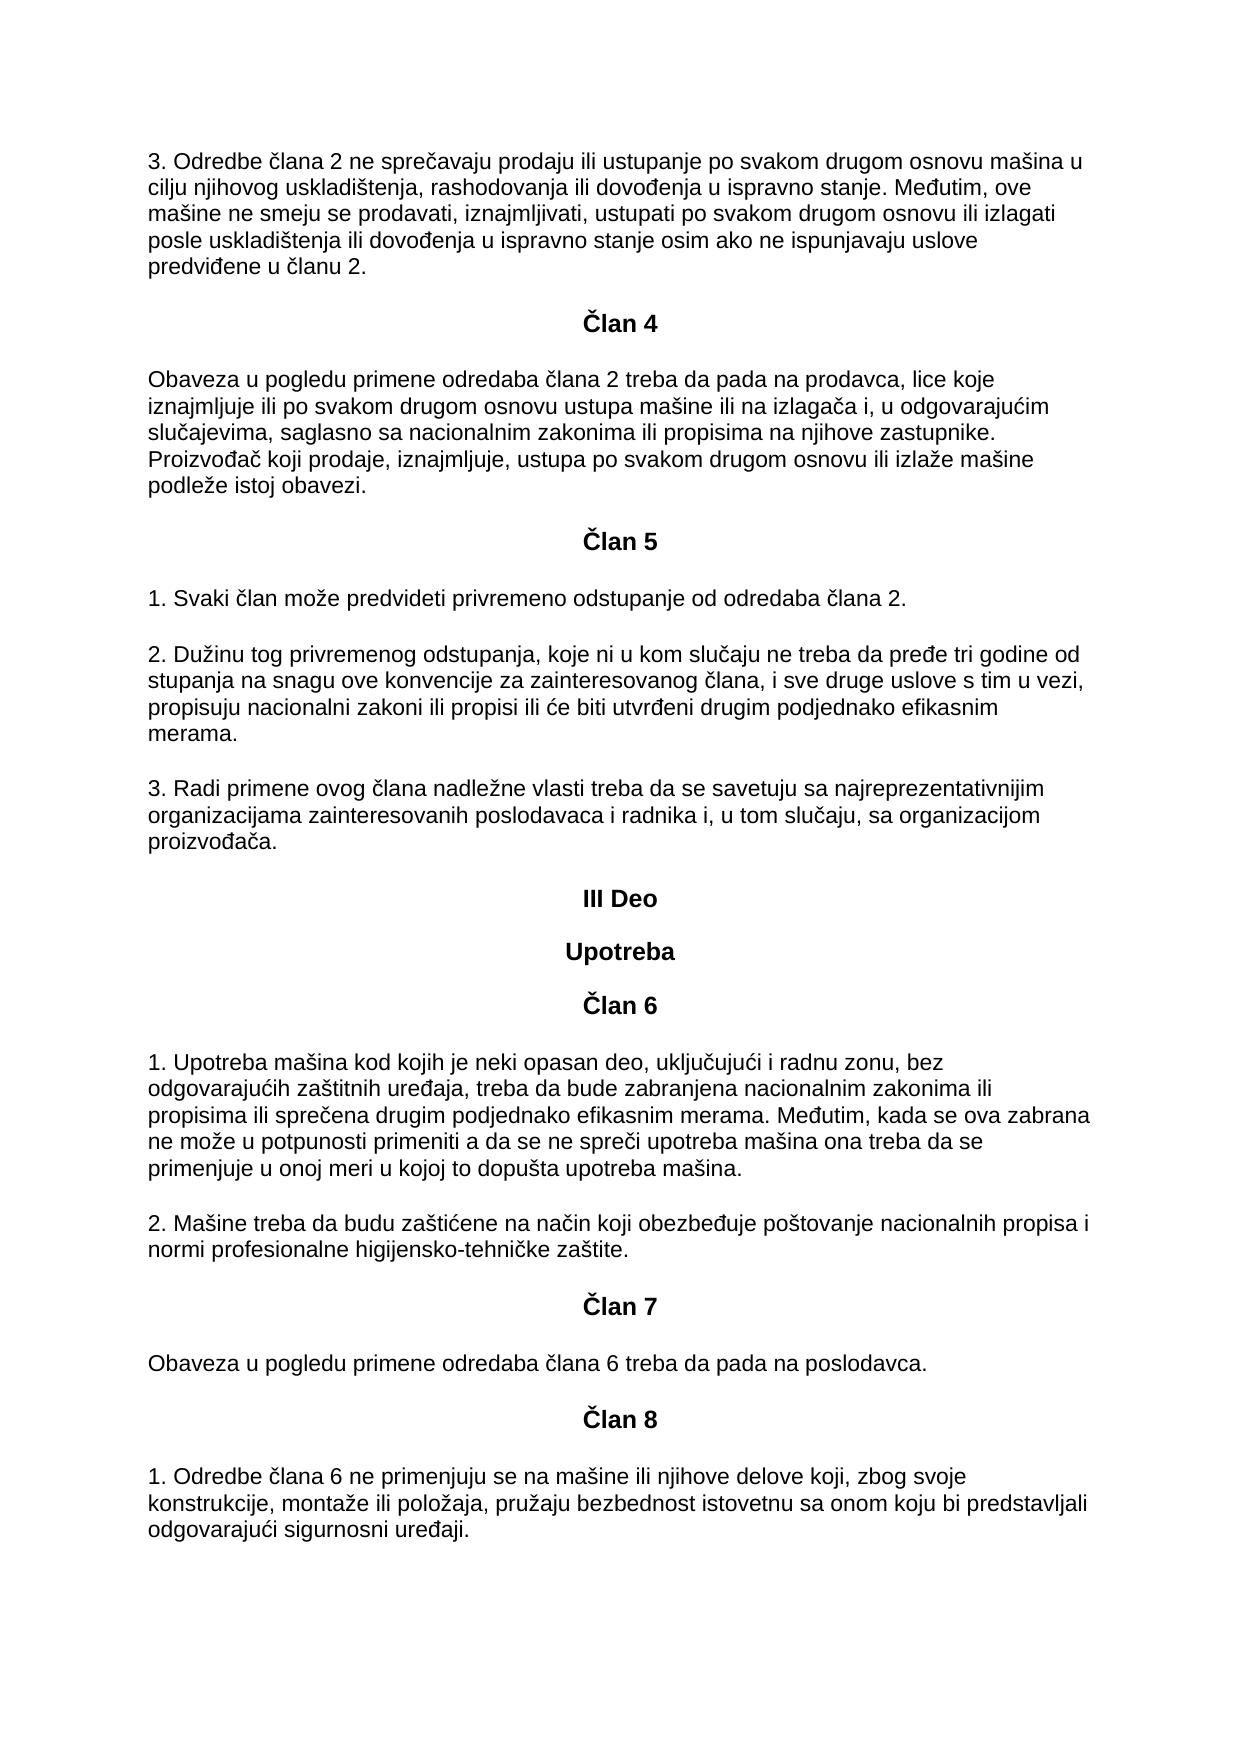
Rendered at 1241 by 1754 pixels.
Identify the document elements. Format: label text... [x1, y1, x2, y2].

text Član 8 [148, 1405, 1093, 1434]
text III Deo [148, 884, 1093, 912]
text 2. Mašine treba da budu zaštićene na način koji obezbeđuje poštovanje nacionalnih propisa i normi profesionalne higijensko-tehničke zaštite. [148, 1210, 1093, 1263]
text 2. Dužinu tog privremenog odstupanja, koje ni u kom slučaju ne treba da pređe tri godine od stupanja na snagu ove konvencije za zainteresovanog člana, i sve druge uslove s tim u vezi, propisuju nacionalni zakoni ili propisi ili će biti utvrđeni drugim podjednako efikasnim merama. [148, 641, 1093, 746]
text 3. Radi primene ovog člana nadležne vlasti treba da se savetuju sa najreprezentativnijim organizacijama zainteresovanih poslodavaca i radnika i, u tom slučaju, sa organizacijom proizvođača. [148, 775, 1093, 854]
text 1. Odredbe člana 6 ne primenjuju se na mašine ili njihove delove koji, zbog svoje konstrukcije, montaže ili položaja, pružaju bezbednost istovetnu sa onom koju bi predstavljali odgovarajući sigurnosni uređaji. [148, 1463, 1093, 1542]
text Član 4 [148, 308, 1093, 337]
text Član 7 [148, 1292, 1093, 1321]
text Obaveza u pogledu primene odredaba člana 2 treba da pada na prodavca, lice koje iznajmljuje ili po svakom drugom osnovu ustupa mašine ili na izlagača i, u odgovarajućim slučajevima, saglasno sa nacionalnim zakonima ili propisima na njihove zastupnike. Proizvođač koji prodaje, iznajmljuje, ustupa po svakom drugom osnovu ili izlaže mašine podleže istoj obavezi. [148, 366, 1093, 498]
text 1. Upotreba mašina kod kojih je neki opasan deo, uključujući i radnu zonu, bez odgovarajućih zaštitnih uređaja, treba da bude zabranjena nacionalnim zakonima ili propisima ili sprečena drugim podjednako efikasnim merama. Međutim, kada se ova zabrana ne može u potpunosti primeniti a da se ne spreči upotreba mašina ona treba da se primenjuje u onoj meri u kojoj to dopušta upotreba mašina. [148, 1049, 1093, 1181]
text Obaveza u pogledu primene odredaba člana 6 treba da pada na poslodavca. [148, 1350, 1093, 1376]
text Upotreba [148, 937, 1093, 966]
text Član 5 [148, 527, 1093, 556]
text 1. Svaki član može predvideti privremeno odstupanje od odredaba člana 2. [148, 585, 1093, 612]
text Član 6 [148, 991, 1093, 1020]
text 3. Odredbe člana 2 ne sprečavaju prodaju ili ustupanje po svakom drugom osnovu mašina u cilju njihovog uskladištenja, rashodovanja ili dovođenja u ispravno stanje. Međutim, ove mašine ne smeju se prodavati, iznajmljivati, ustupati po svakom drugom osnovu ili izlagati posle uskladištenja ili dovođenja u ispravno stanje osim ako ne ispunjavaju uslove predviđene u članu 2. [148, 148, 1093, 279]
